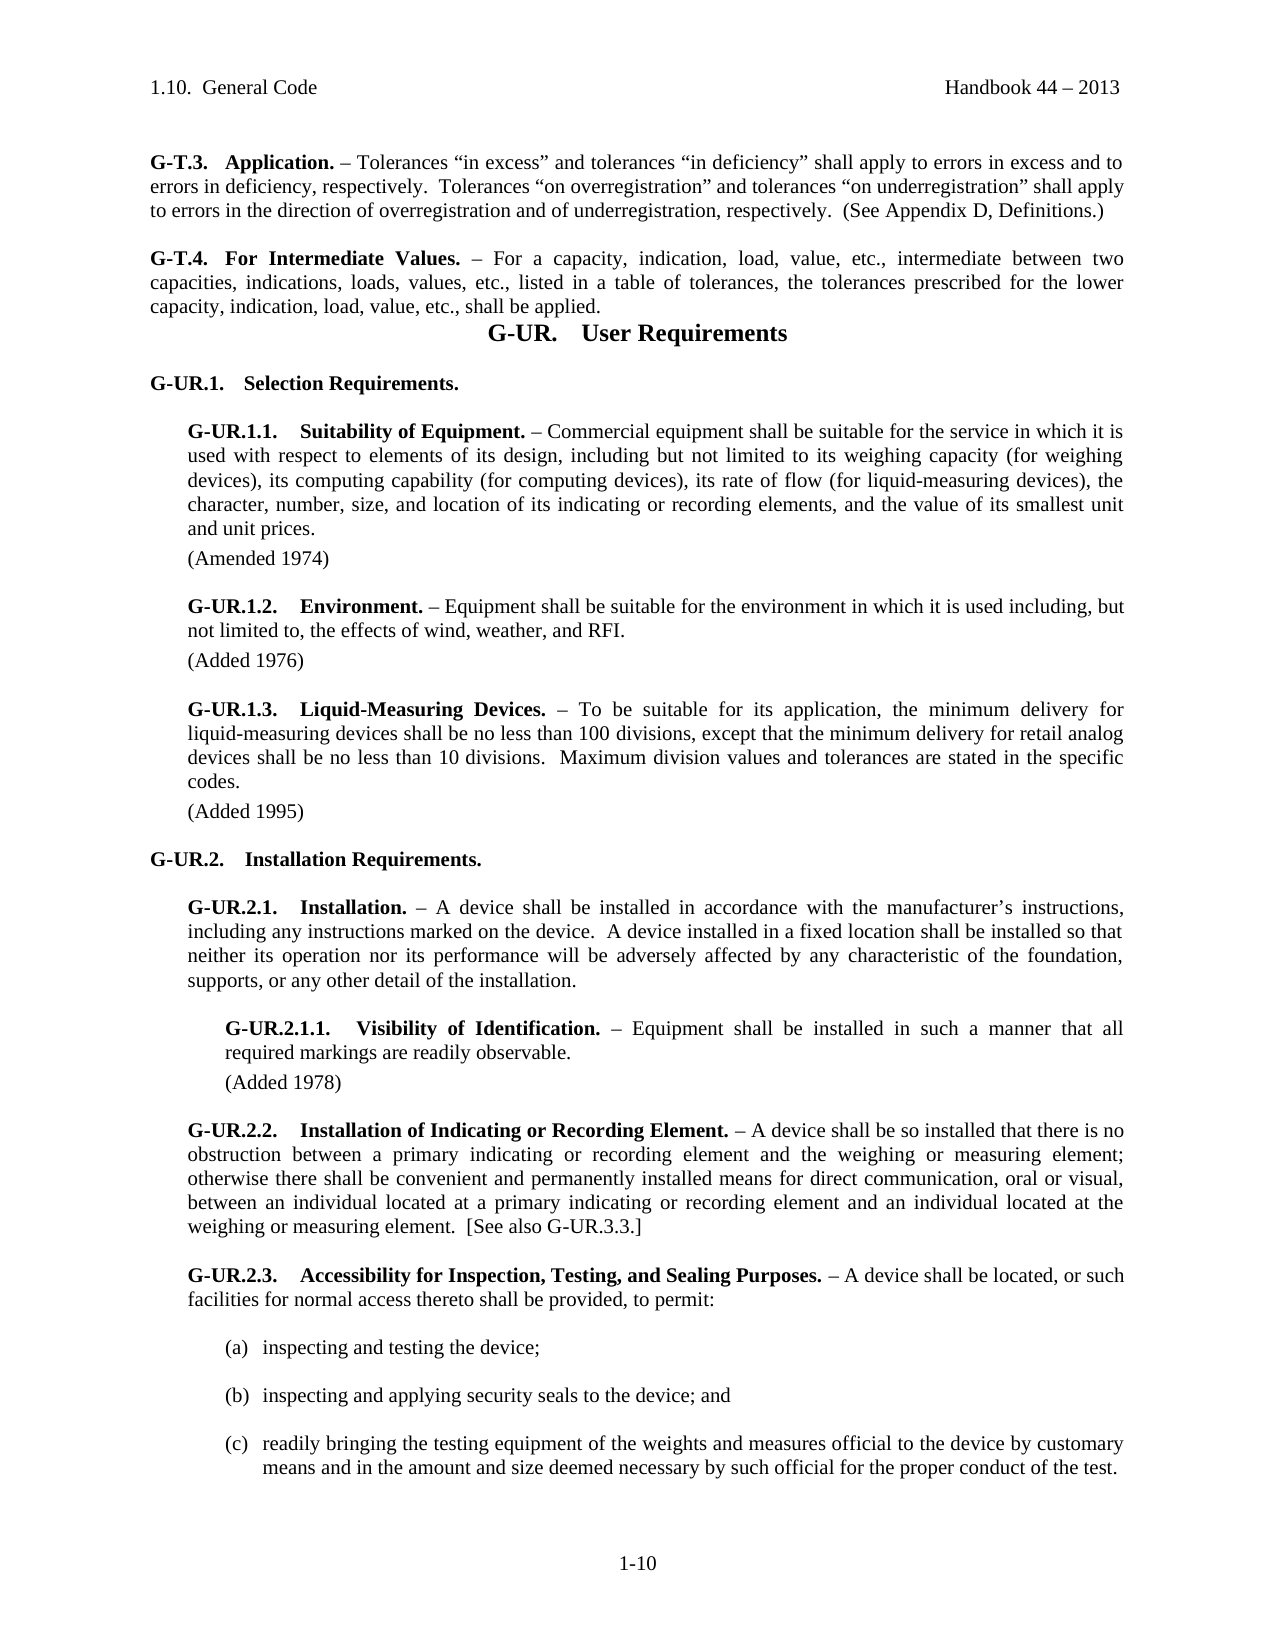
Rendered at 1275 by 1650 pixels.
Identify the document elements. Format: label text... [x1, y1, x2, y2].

subtitle G-UR.2. Installation Requirements. [150, 847, 1125, 871]
text (a) inspecting and testing the device; [225, 1335, 1125, 1359]
text (b) inspecting and applying security seals to the device; and [225, 1383, 1125, 1407]
text G-UR.1.3. Liquid-Measuring Devices. – To be suitable for its application, the minimum delivery for liquid-measuring devices shall be no less than 100 divisions, except that the minimum delivery for retail analog devices shall be no less than 10 divisions. Maximum division values and tolerances are stated in the specific codes. [187, 697, 1125, 793]
text G-UR.2.1. Installation. – A device shall be installed in accordance with the manufacturer’s instructions, including any instructions marked on the device. A device installed in a fixed location shall be installed so that neither its operation nor its performance will be adversely affected by any characteristic of the foundation, supports, or any other detail of the installation. [187, 895, 1125, 992]
text G-T.4. For Intermediate Values. – For a capacity, indication, load, value, etc., intermediate between two capacities, indications, loads, values, etc., listed in a table of tolerances, the tolerances prescribed for the lower capacity, indication, load, value, etc., shall be applied. [150, 246, 1125, 318]
text (Added 1995) [187, 799, 1125, 823]
text G-UR.2.1.1. Visibility of Identification. – Equipment shall be installed in such a manner that all required markings are readily observable. [225, 1016, 1125, 1064]
text G-UR.1.2. Environment. – Equipment shall be suitable for the environment in which it is used including, but not limited to, the effects of wind, weather, and RFI. [187, 594, 1125, 642]
text (Added 1976) [187, 648, 1125, 672]
text G-UR.2.2. Installation of Indicating or Recording Element. – A device shall be so installed that there is no obstruction between a primary indicating or recording element and the weighing or measuring element; otherwise there shall be convenient and permanently installed means for direct communication, oral or visual, between an individual located at a primary indicating or recording element and an individual located at the weighing or measuring element. [See also G-UR.3.3.] [187, 1118, 1125, 1238]
subtitle G-UR. User Requirements [150, 318, 1125, 347]
text (c) readily bringing the testing equipment of the weights and measures official to the device by customary means and in the amount and size deemed necessary by such official for the proper conduct of the test. [225, 1431, 1125, 1479]
text G-T.3. Application. – Tolerances “in excess” and tolerances “in deficiency” shall apply to errors in excess and to errors in deficiency, respectively. Tolerances “on overregistration” and tolerances “on underregistration” shall apply to errors in the direction of overregistration and of underregistration, respectively. (See Appendix D, Definitions.) [150, 150, 1125, 222]
text (Added 1978) [225, 1070, 1125, 1094]
text (Amended 1974) [187, 546, 1125, 570]
text G-UR.1.1. Suitability of Equipment. – Commercial equipment shall be suitable for the service in which it is used with respect to elements of its design, including but not limited to its weighing capacity (for weighing devices), its computing capability (for computing devices), its rate of flow (for liquid-measuring devices), the character, number, size, and location of its indicating or recording elements, and the value of its smallest unit and unit prices. [187, 419, 1125, 540]
subtitle G-UR.1. Selection Requirements. [150, 371, 1125, 395]
text G-UR.2.3. Accessibility for Inspection, Testing, and Sealing Purposes. – A device shall be located, or such facilities for normal access thereto shall be provided, to permit: [187, 1262, 1125, 1311]
